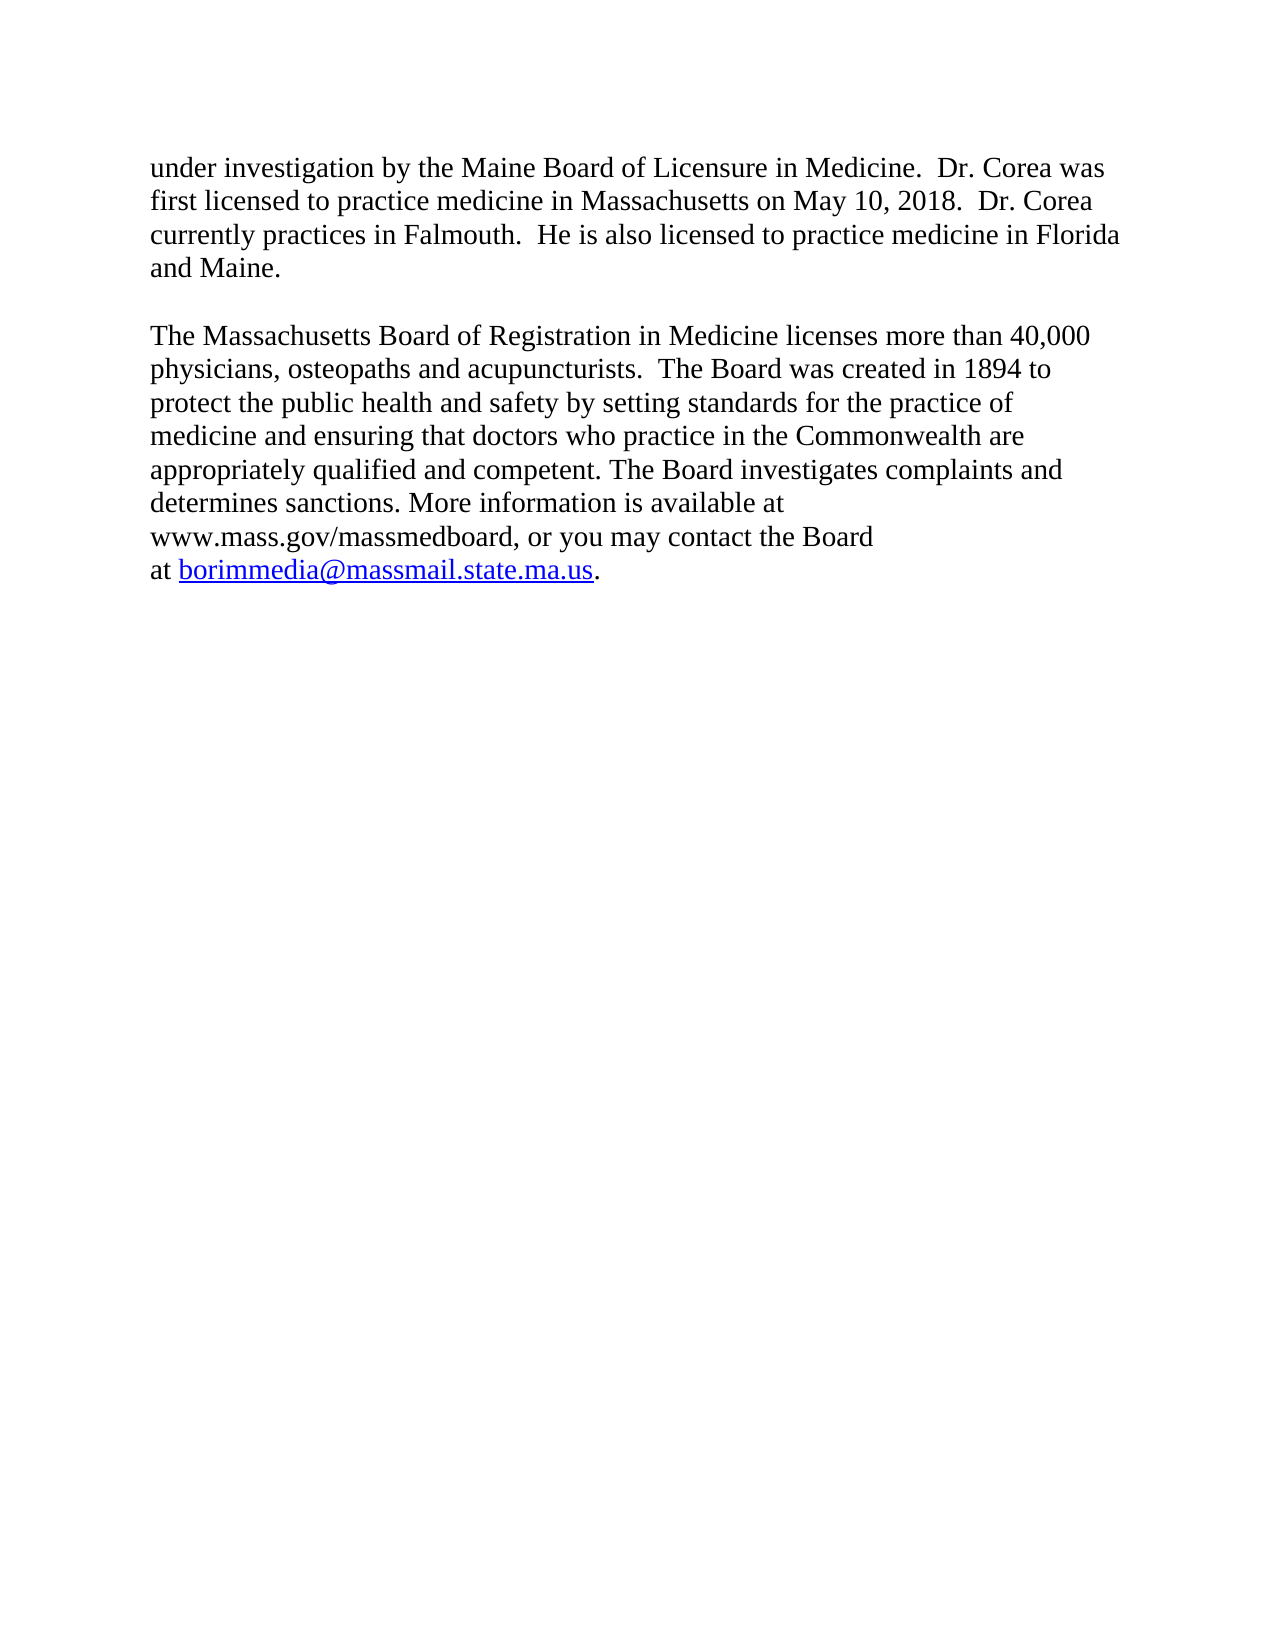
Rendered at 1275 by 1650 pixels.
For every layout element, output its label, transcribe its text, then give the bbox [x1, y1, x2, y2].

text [150, 150, 1125, 284]
text The Massachusetts Board of Registration in Medicine licenses more than 40,000 physicians, osteopaths and acupuncturists. The Board was created in 1894 to protect the public health and safety by setting standards for the practice of medicine and ensuring that doctors who practice in the Commonwealth are appropriately qualified and competent. The Board investigates complaints and determines sanctions. More information is available at www.mass.gov/massmedboard, or you may contact the Board at borimmedia@massmail.state.ma.us. [150, 318, 1125, 586]
